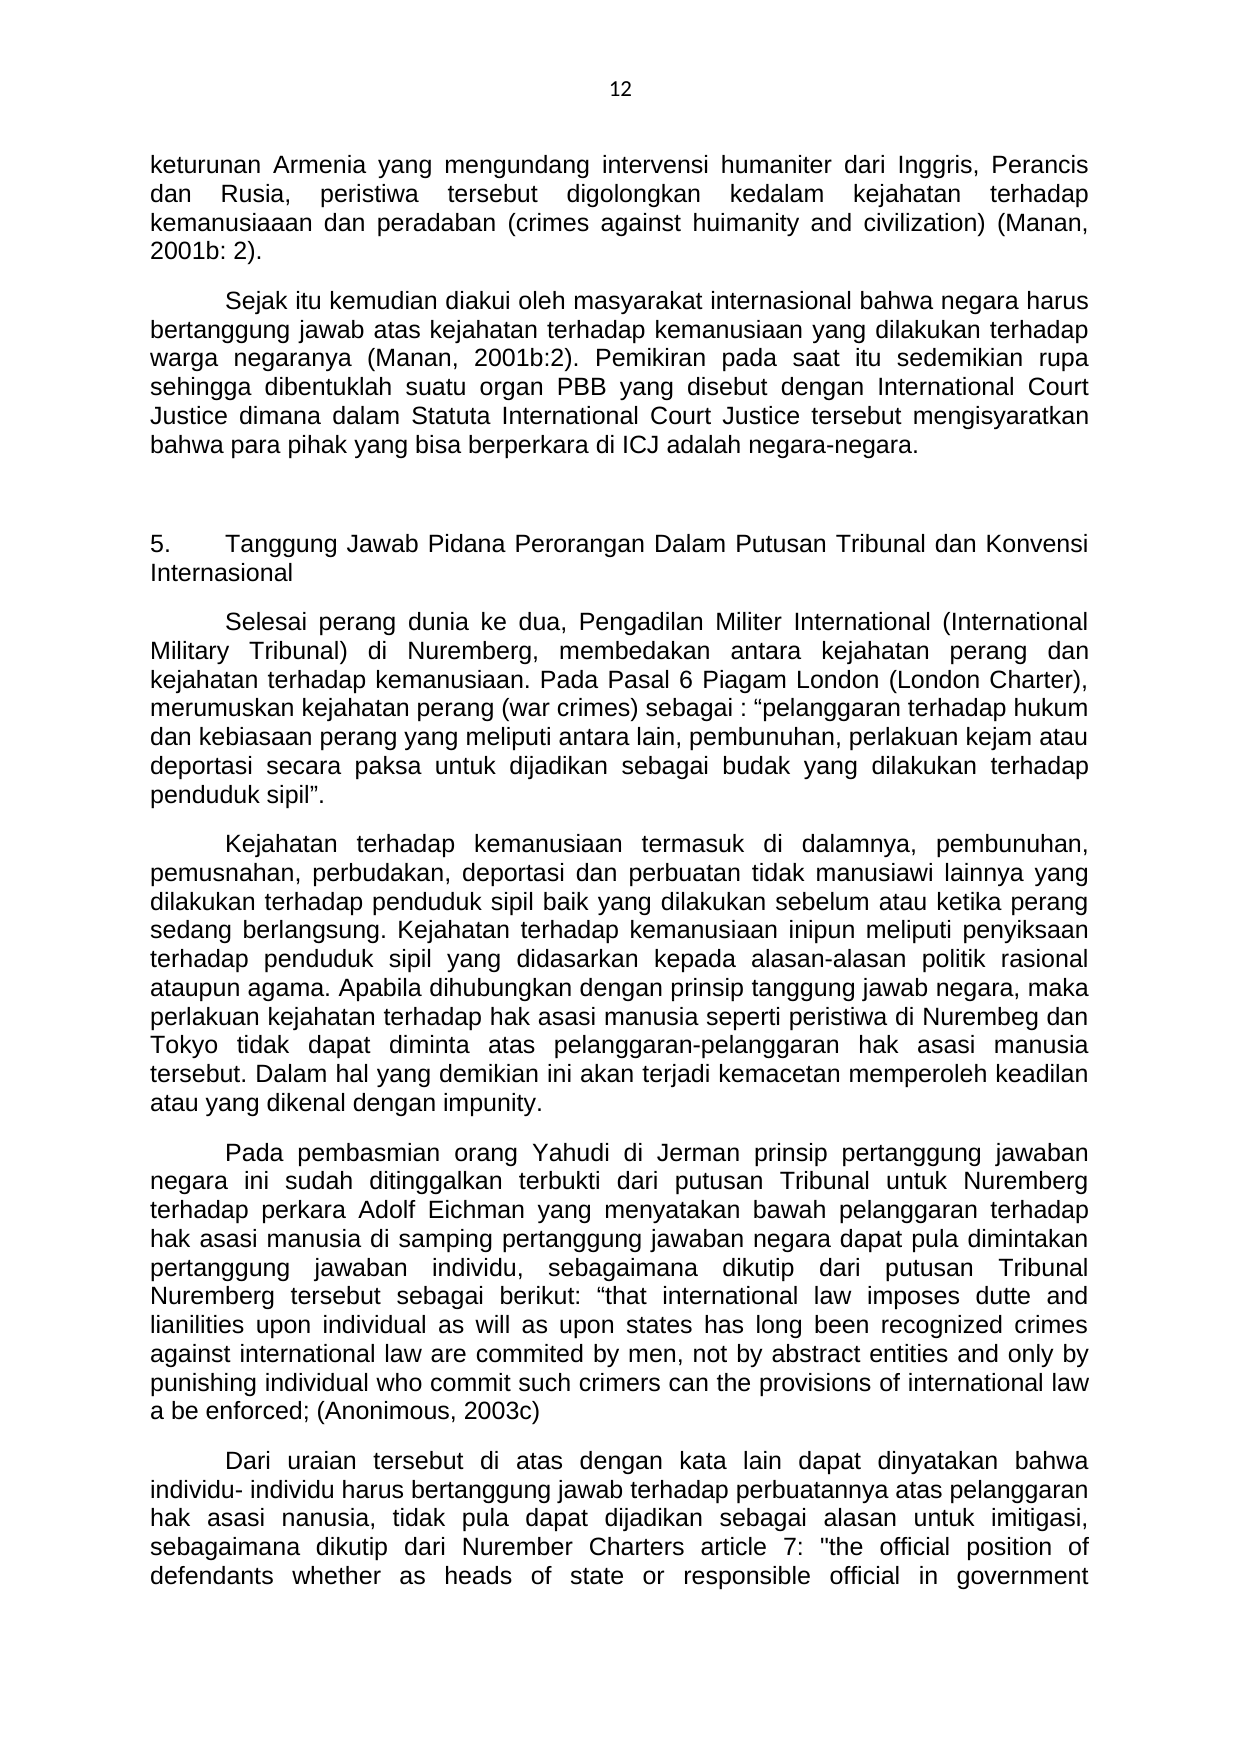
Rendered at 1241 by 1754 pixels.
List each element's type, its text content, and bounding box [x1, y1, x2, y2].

text Pada pembasmian orang Yahudi di Jerman prinsip pertanggung jawaban negara ini sudah ditinggalkan terbukti dari putusan Tribunal untuk Nuremberg terhadap perkara Adolf Eichman yang menyatakan bawah pelanggaran terhadap hak asasi manusia di samping pertanggung jawaban negara dapat pula dimintakan pertanggung jawaban individu, sebagaimana dikutip dari putusan Tribunal Nuremberg tersebut sebagai berikut: “that international law imposes dutte and lianilities upon individual as will as upon states has long been recognized crimes against international law are commited by men, not by abstract entities and only by punishing individual who commit such crimers can the provisions of international law a be enforced; (Anonimous, 2003c) [150, 1137, 1090, 1425]
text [150, 1446, 1090, 1589]
text Sejak itu kemudian diakui oleh masyarakat internasional bahwa negara harus bertanggung jawab atas kejahatan terhadap kemanusiaan yang dilakukan terhadap warga negaranya (Manan, 2001b:2). Pemikiran pada saat itu sedemikian rupa sehingga dibentuklah suatu organ PBB yang disebut dengan International Court Justice dimana dalam Statuta International Court Justice tersebut mengisyaratkan bahwa para pihak yang bisa berperkara di ICJ adalah negara-negara. [150, 286, 1090, 458]
text 5. Tanggung Jawab Pidana Perorangan Dalam Putusan Tribunal dan Konvensi Internasional [150, 529, 1090, 586]
text Selesai perang dunia ke dua, Pengadilan Militer International (International Military Tribunal) di Nuremberg, membedakan antara kejahatan perang dan kejahatan terhadap kemanusiaan. Pada Pasal 6 Piagam London (London Charter), merumuskan kejahatan perang (war crimes) sebagai : “pelanggaran terhadap hukum dan kebiasaan perang yang meliputi antara lain, pembunuhan, perlakuan kejam atau deportasi secara paksa untuk dijadikan sebagai budak yang dilakukan terhadap penduduk sipil”. [150, 607, 1090, 808]
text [150, 150, 1090, 265]
text Kejahatan terhadap kemanusiaan termasuk di dalamnya, pembunuhan, pemusnahan, perbudakan, deportasi dan perbuatan tidak manusiawi lainnya yang dilakukan terhadap penduduk sipil baik yang dilakukan sebelum atau ketika perang sedang berlangsung. Kejahatan terhadap kemanusiaan inipun meliputi penyiksaan terhadap penduduk sipil yang didasarkan kepada alasan-alasan politik rasional ataupun agama. Apabila dihubungkan dengan prinsip tanggung jawab negara, maka perlakuan kejahatan terhadap hak asasi manusia seperti peristiwa di Nurembeg dan Tokyo tidak dapat diminta atas pelanggaran-pelanggaran hak asasi manusia tersebut. Dalam hal yang demikian ini akan terjadi kemacetan memperoleh keadilan atau yang dikenal dengan impunity. [150, 829, 1090, 1117]
